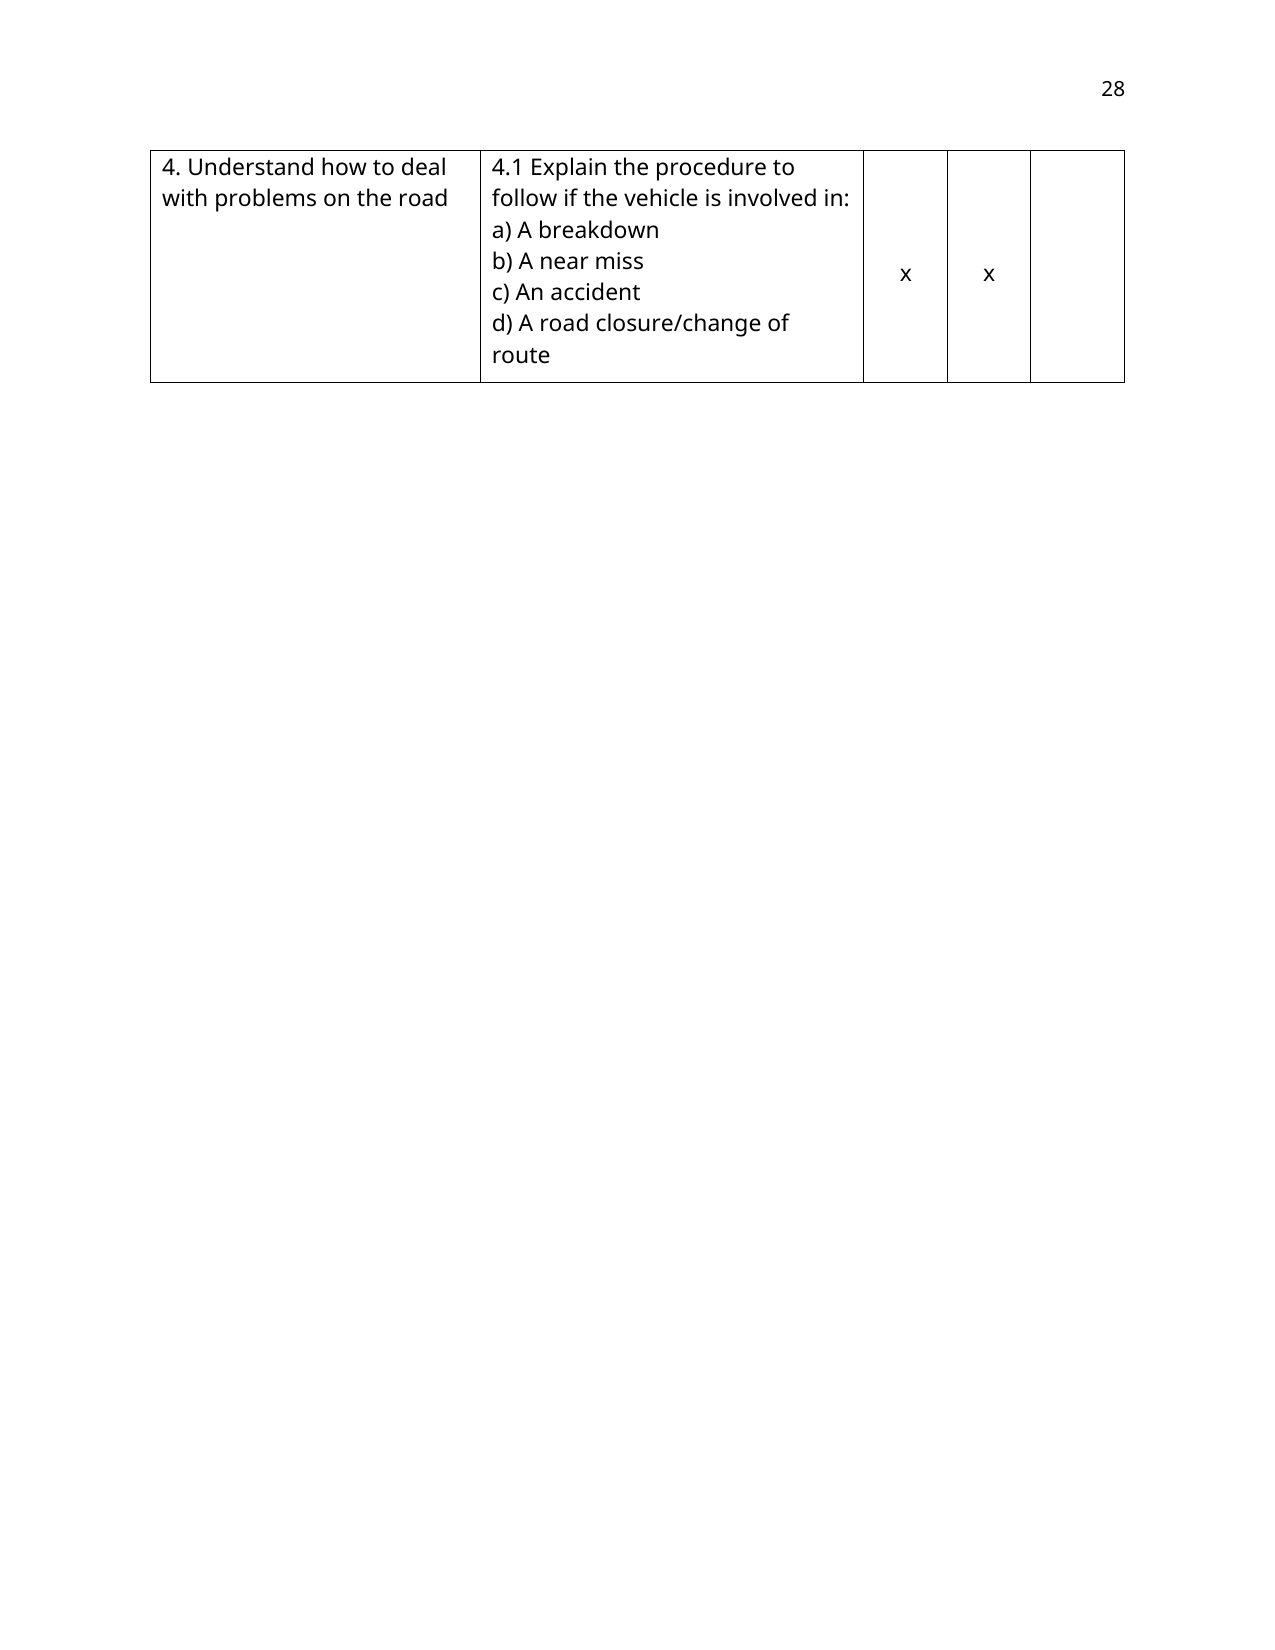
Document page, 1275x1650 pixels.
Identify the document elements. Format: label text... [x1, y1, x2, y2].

table_cell x [948, 151, 1030, 382]
table_cell 4. Understand how to deal with problems on the road [151, 151, 480, 382]
table_cell [1031, 151, 1124, 382]
table_cell x [864, 151, 947, 382]
table_cell 4.1 Explain the procedure to follow if the vehicle is involved in: a) A breakdown b) A near miss c) An accident d) A road closure/change of route [481, 151, 863, 382]
